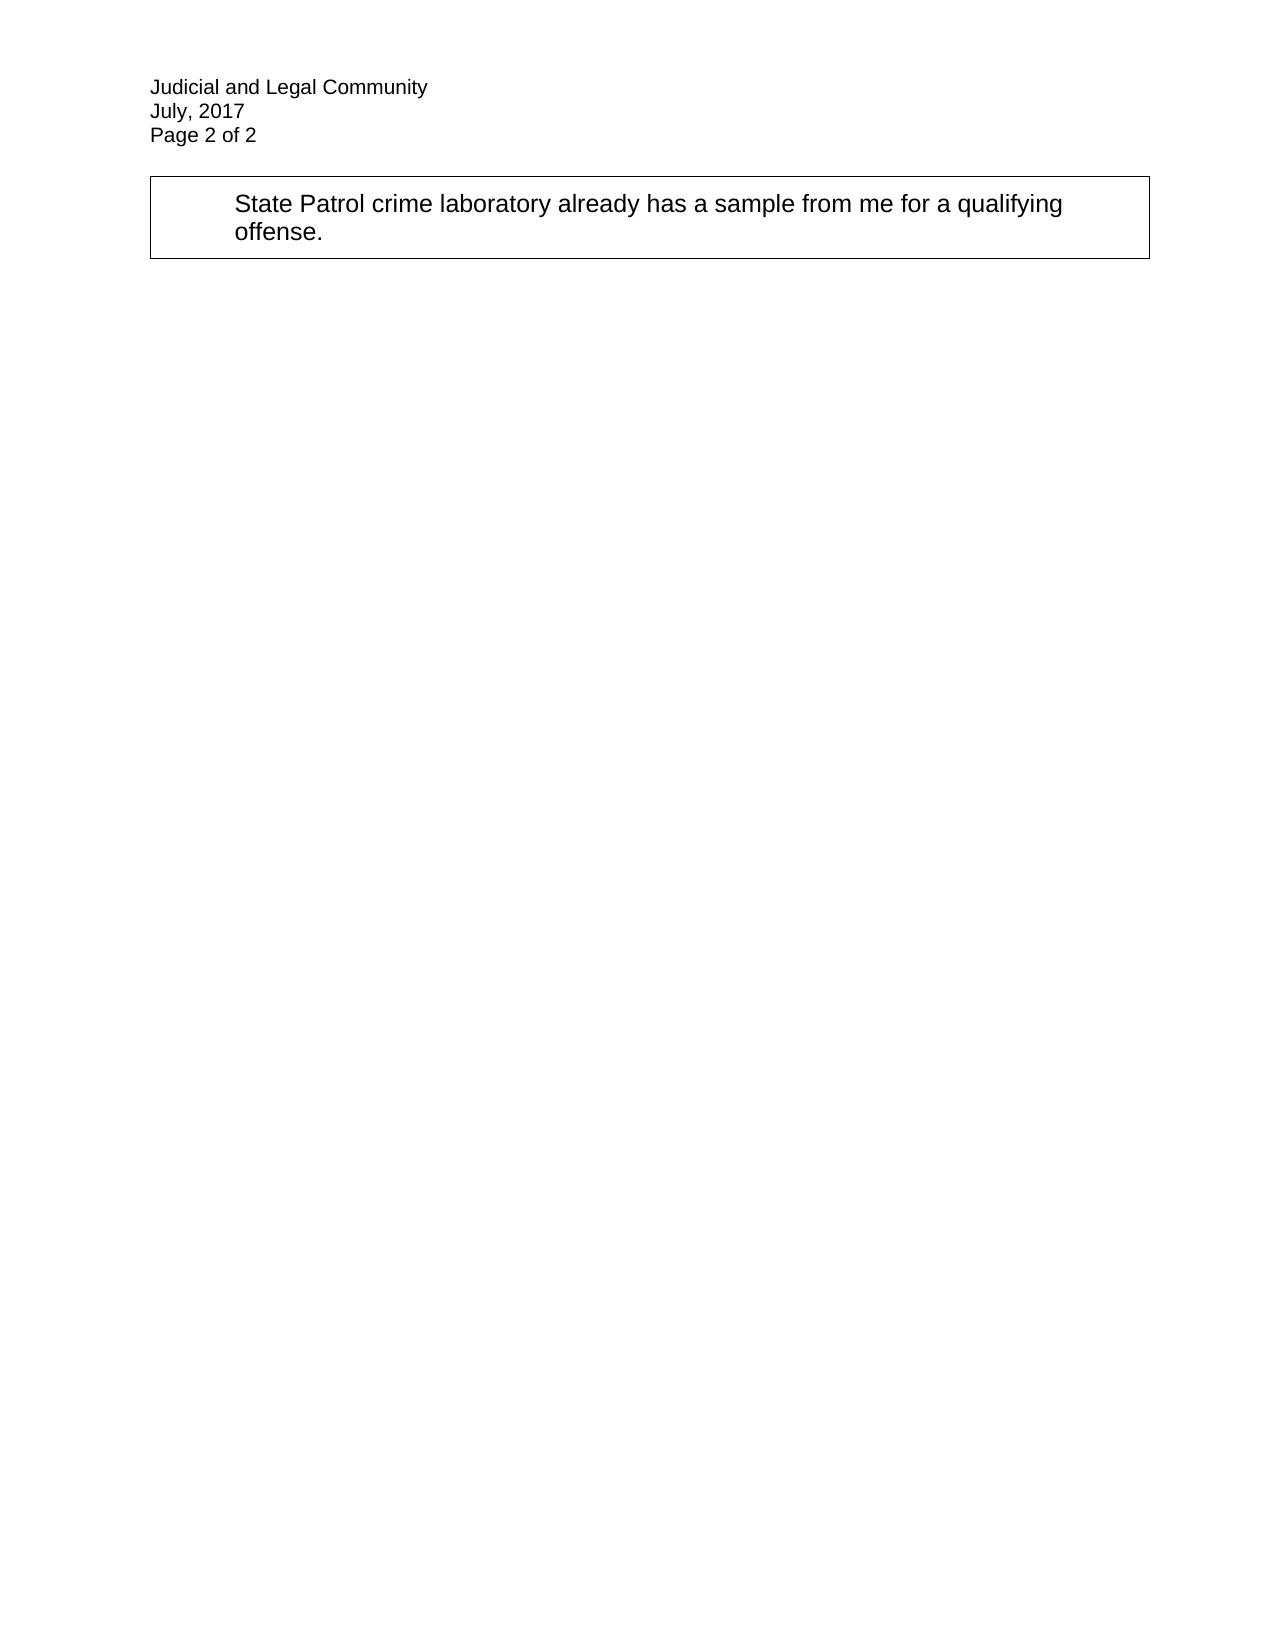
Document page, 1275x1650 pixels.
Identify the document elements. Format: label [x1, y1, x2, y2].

table_cell [151, 177, 1149, 258]
